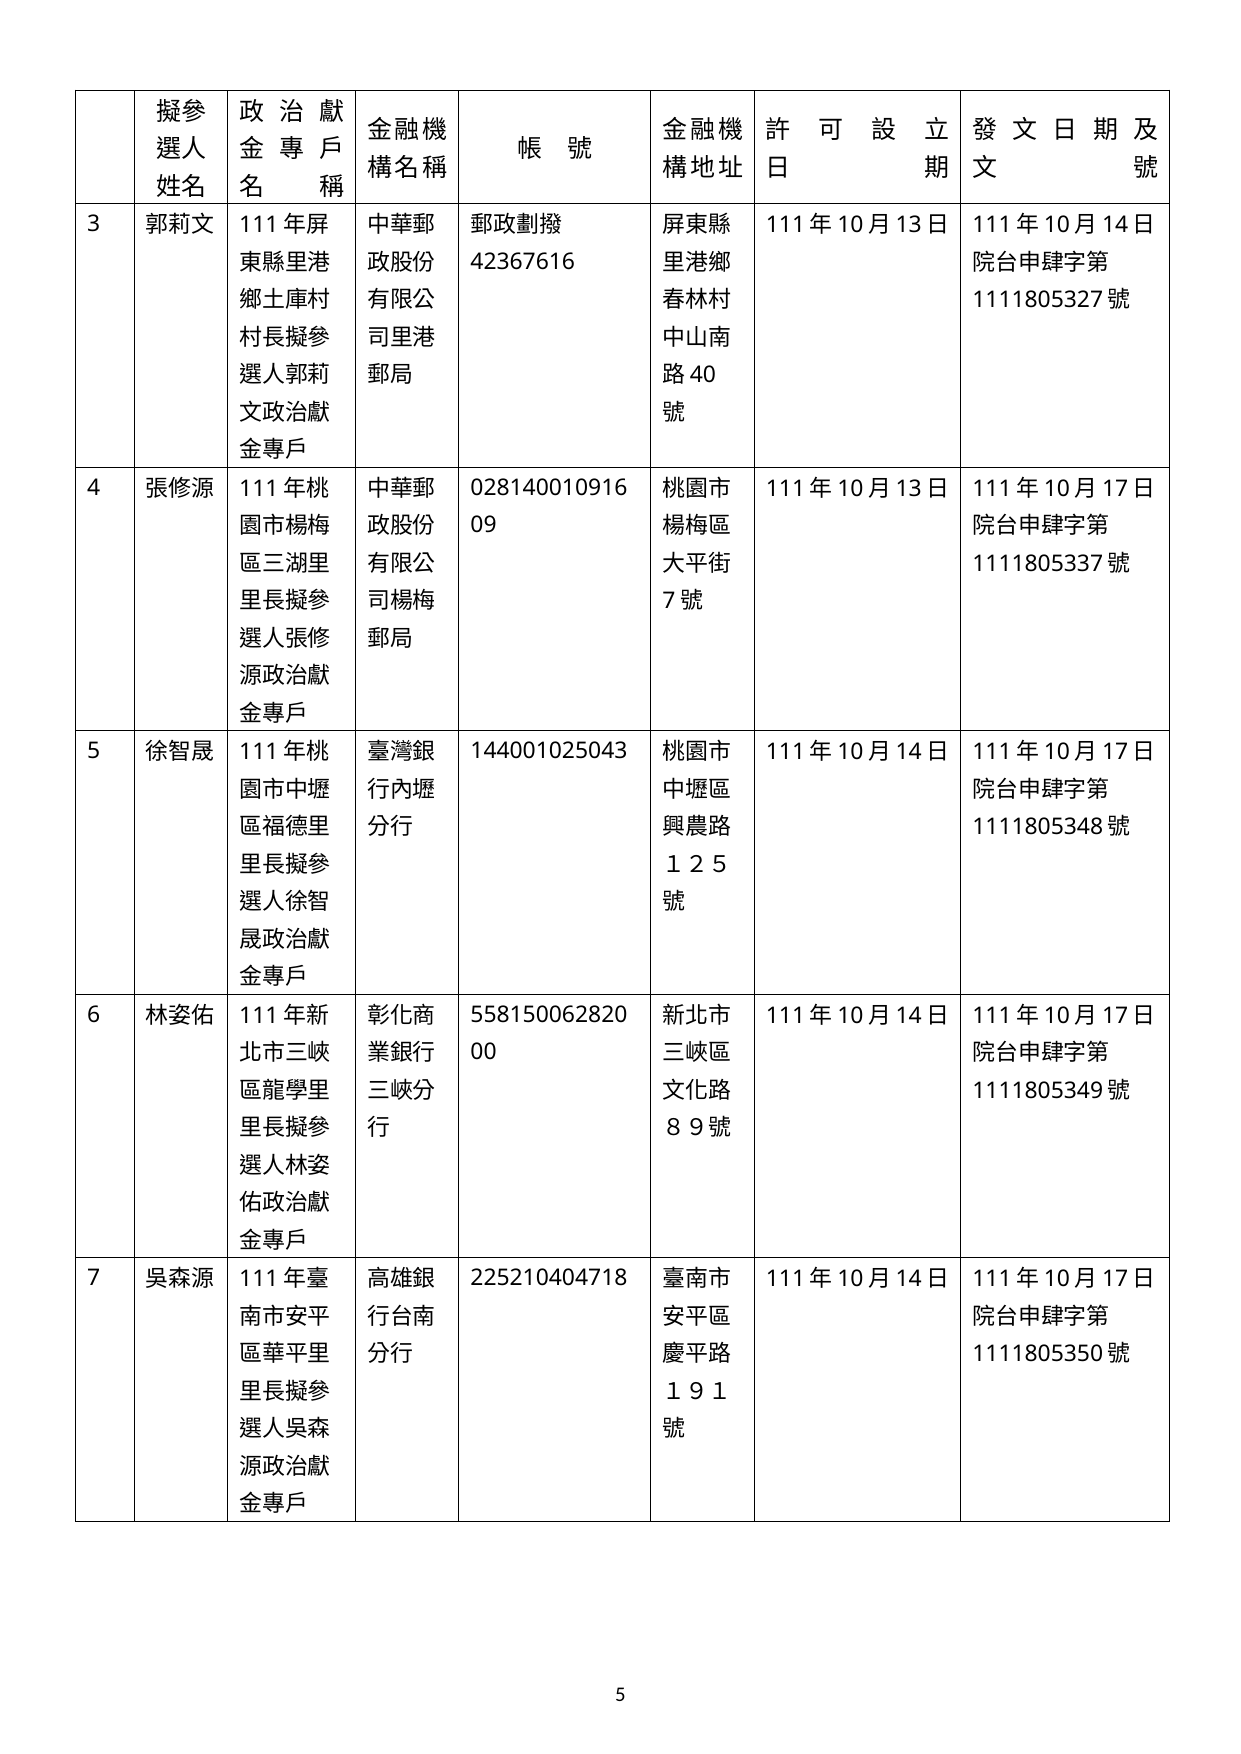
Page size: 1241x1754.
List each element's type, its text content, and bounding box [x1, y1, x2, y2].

table_cell 郭莉文 [135, 204, 227, 467]
table_header 帳號 [459, 91, 650, 203]
table_cell 111年10月13日 [755, 468, 960, 730]
table_cell 臺南市安平區慶平路１９１號 [651, 1258, 754, 1521]
table_cell 徐智晟 [135, 731, 227, 994]
table_cell 6 [76, 995, 134, 1257]
table_cell 55815006282000 [459, 995, 650, 1257]
table_cell 4 [76, 468, 134, 730]
table_header 發文日期及 文號 [961, 91, 1169, 203]
table_header 政治獻 金專戶 名稱 [228, 91, 355, 203]
table_cell 111年10月13日 [755, 204, 960, 467]
table_cell 3 [76, 204, 134, 467]
table_cell 02814001091609 [459, 468, 650, 730]
table_cell 111年10月17日院台申肆字第1111805350號 [961, 1258, 1169, 1521]
table_cell 144001025043 [459, 731, 650, 994]
table_cell 桃園市楊梅區大平街7號 [651, 468, 754, 730]
table_cell 225210404718 [459, 1258, 650, 1521]
table_cell 7 [76, 1258, 134, 1521]
table_cell 111年10月17日院台申肆字第1111805337號 [961, 468, 1169, 730]
table_cell 中華郵政股份有限公司楊梅郵局 [356, 468, 458, 730]
table_header 許可設立 日期 [755, 91, 960, 203]
table_cell 中華郵政股份有限公司里港郵局 [356, 204, 458, 467]
table_cell 111年10月14日院台申肆字第1111805327號 [961, 204, 1169, 467]
table_cell 111年10月14日 [755, 1258, 960, 1521]
table_cell 屏東縣里港鄉春林村中山南路40號 [651, 204, 754, 467]
table_cell 111年新北市三峽區龍學里里長擬參選人林姿佑政治獻金專戶 [228, 995, 355, 1257]
table_cell 高雄銀行台南分行 [356, 1258, 458, 1521]
table_cell 5 [76, 731, 134, 994]
table_cell 新北市三峽區文化路８９號 [651, 995, 754, 1257]
table_cell 臺灣銀行內壢分行 [356, 731, 458, 994]
table_cell 111年10月17日院台申肆字第1111805349號 [961, 995, 1169, 1257]
table_cell 111年10月17日院台申肆字第1111805348號 [961, 731, 1169, 994]
table_header 金融機構地址 [651, 91, 754, 203]
table_cell 111年10月14日 [755, 731, 960, 994]
table_cell 林姿佑 [135, 995, 227, 1257]
table_cell 111年桃園市楊梅區三湖里里長擬參選人張修源政治獻金專戶 [228, 468, 355, 730]
table_cell 111年10月14日 [755, 995, 960, 1257]
table_cell 111年屏東縣里港鄉土庫村村長擬參選人郭莉文政治獻金專戶 [228, 204, 355, 467]
table_cell 111年臺南市安平區華平里里長擬參選人吳森源政治獻金專戶 [228, 1258, 355, 1521]
table_cell 桃園市中壢區興農路１２５號 [651, 731, 754, 994]
table_cell 彰化商業銀行三峽分行 [356, 995, 458, 1257]
table_cell 111年桃園市中壢區福德里里長擬參選人徐智晟政治獻金專戶 [228, 731, 355, 994]
table_header 金融機構名稱 [356, 91, 458, 203]
table_cell 張修源 [135, 468, 227, 730]
table_header [76, 91, 134, 203]
table_cell 郵政劃撥42367616 [459, 204, 650, 467]
table_cell 吳森源 [135, 1258, 227, 1521]
table_header 擬參選人姓名 [135, 91, 227, 203]
